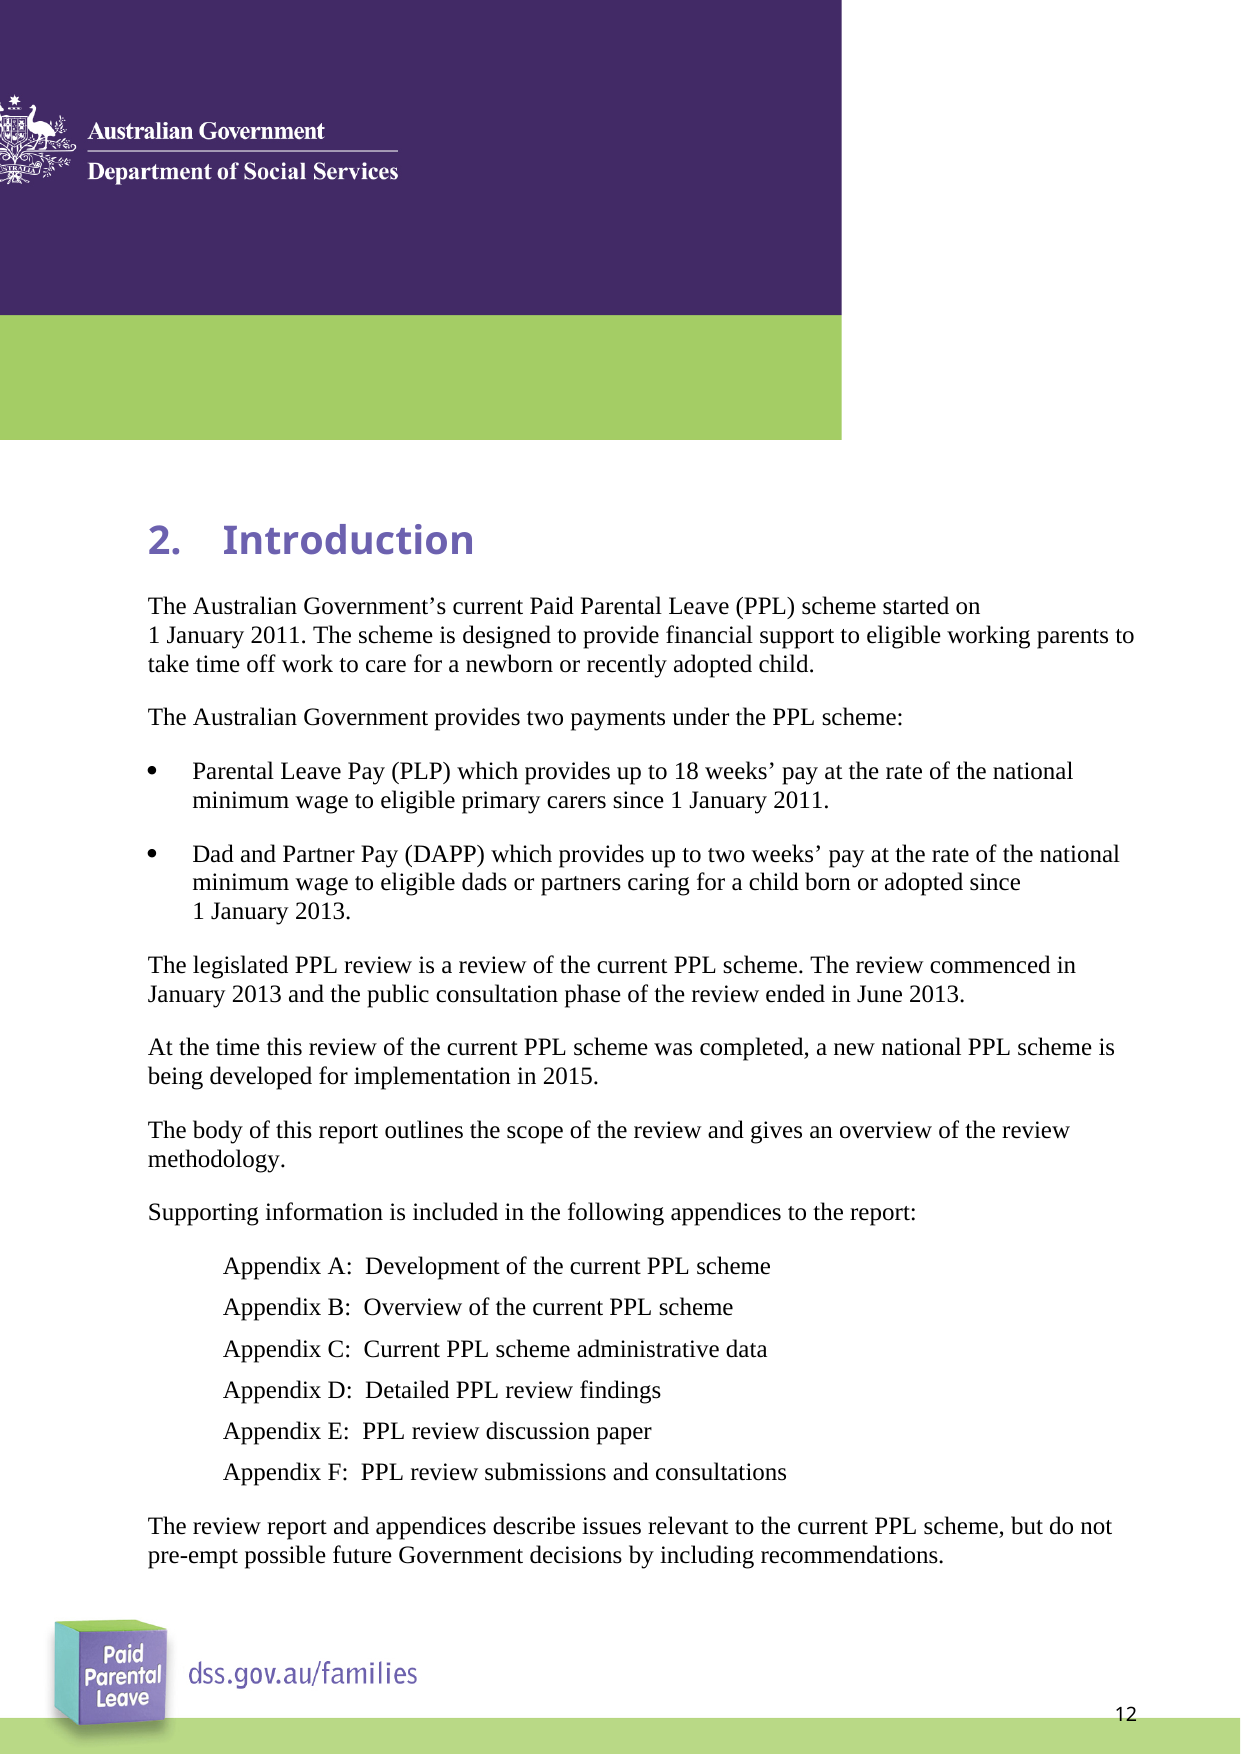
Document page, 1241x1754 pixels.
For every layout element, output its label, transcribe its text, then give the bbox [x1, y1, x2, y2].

text The body of this report outlines the scope of the review and gives an overview of the review methodology. [148, 1115, 1137, 1172]
text Supporting information is included in the following appendices to the report: [148, 1197, 1137, 1226]
text Appendix C: Current PPL scheme administrative data [223, 1334, 1137, 1362]
list Dad and Partner Pay (DAPP) which provides up to two weeks’ pay at the rate of the national minimum wage to eligible dads or partners caring for a child born or adopted since 1 January 2013. [148, 839, 1137, 925]
text Appendix F: PPL review submissions and consultations [223, 1457, 1137, 1486]
text The review report and appendices describe issues relevant to the current PPL scheme, but do not pre-empt possible future Government decisions by including recommendations. [148, 1511, 1137, 1569]
text At the time this review of the current PPL scheme was completed, a new national PPL scheme is being developed for implementation in 2015. [148, 1032, 1137, 1090]
subtitle 2. Introduction [148, 512, 1137, 566]
text Appendix D: Detailed PPL review findings [223, 1375, 1137, 1404]
picture [0, 0, 842, 440]
text Appendix E: PPL review discussion paper [223, 1416, 1137, 1445]
text The legislated PPL review is a review of the current PPL scheme. The review commenced in January 2013 and the public consultation phase of the review ended in June 2013. [148, 950, 1137, 1007]
text Appendix B: Overview of the current PPL scheme [223, 1292, 1137, 1321]
picture [0, 1614, 1241, 1754]
text The Australian Government’s current Paid Parental Leave (PPL) scheme started on 1 January 2011. The scheme is designed to provide financial support to eligible working parents to take time off work to care for a newborn or recently adopted child. [148, 591, 1137, 677]
list Parental Leave Pay (PLP) which provides up to 18 weeks’ pay at the rate of the national minimum wage to eligible primary carers since 1 January 2011. [148, 756, 1137, 814]
text Appendix A: Development of the current PPL scheme [223, 1251, 1137, 1280]
text The Australian Government provides two payments under the PPL scheme: [148, 702, 1137, 731]
